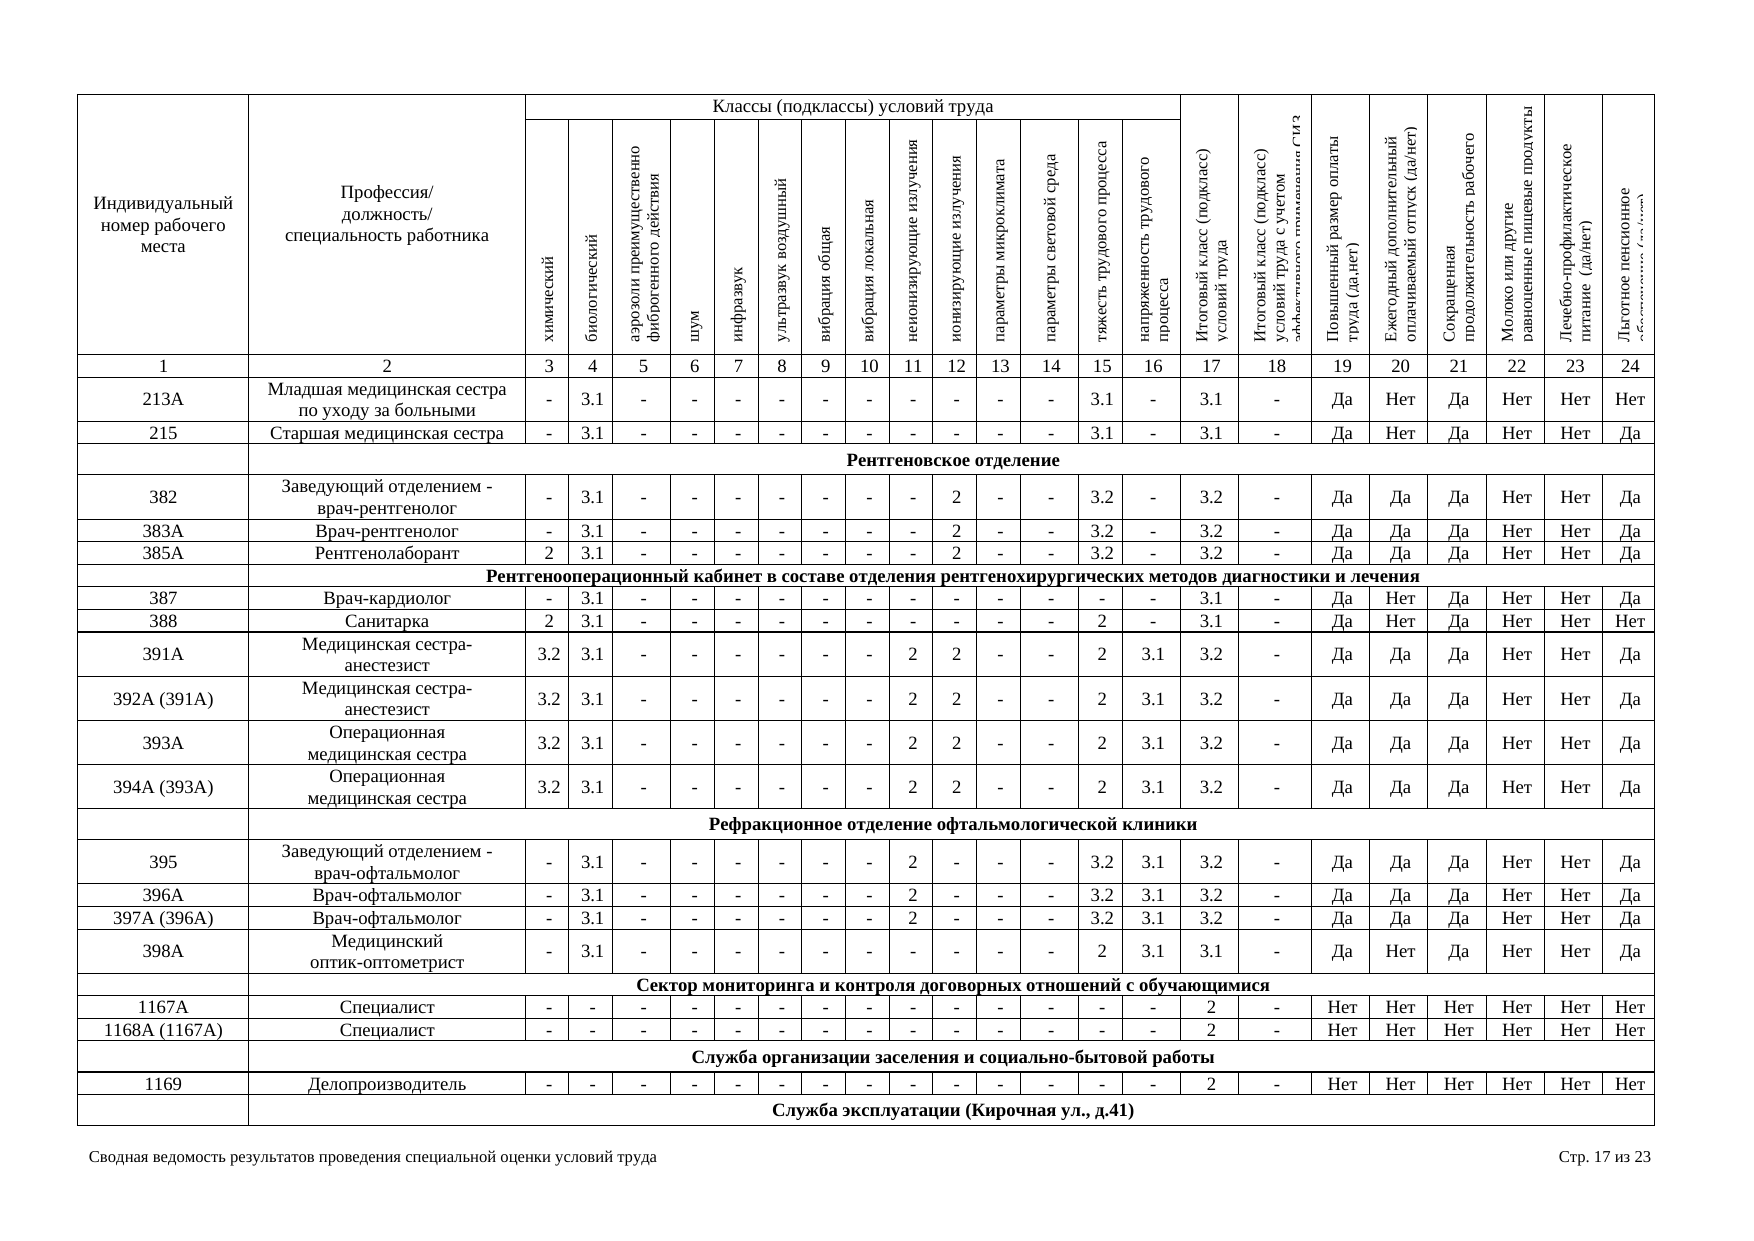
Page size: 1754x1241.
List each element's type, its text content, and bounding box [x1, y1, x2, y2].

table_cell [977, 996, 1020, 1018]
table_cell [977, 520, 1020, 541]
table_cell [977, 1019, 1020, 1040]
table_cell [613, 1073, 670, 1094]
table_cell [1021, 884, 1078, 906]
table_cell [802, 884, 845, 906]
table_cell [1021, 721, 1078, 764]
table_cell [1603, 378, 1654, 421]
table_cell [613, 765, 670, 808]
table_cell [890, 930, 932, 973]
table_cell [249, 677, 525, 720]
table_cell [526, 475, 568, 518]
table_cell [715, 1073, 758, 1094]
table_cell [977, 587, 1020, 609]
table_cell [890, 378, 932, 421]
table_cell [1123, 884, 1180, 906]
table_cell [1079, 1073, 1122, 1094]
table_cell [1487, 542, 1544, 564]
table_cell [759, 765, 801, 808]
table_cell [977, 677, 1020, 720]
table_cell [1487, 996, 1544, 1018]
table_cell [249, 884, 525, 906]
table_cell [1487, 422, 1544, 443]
table_header Льготное пенсионное обеспечение (да/нет) [1603, 95, 1654, 354]
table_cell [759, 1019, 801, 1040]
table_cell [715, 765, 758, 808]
table_cell 5 [613, 355, 670, 377]
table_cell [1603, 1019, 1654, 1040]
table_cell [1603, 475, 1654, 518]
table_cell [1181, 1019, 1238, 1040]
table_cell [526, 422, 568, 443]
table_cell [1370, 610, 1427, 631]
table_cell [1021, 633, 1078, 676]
table_cell 18 [1239, 355, 1311, 377]
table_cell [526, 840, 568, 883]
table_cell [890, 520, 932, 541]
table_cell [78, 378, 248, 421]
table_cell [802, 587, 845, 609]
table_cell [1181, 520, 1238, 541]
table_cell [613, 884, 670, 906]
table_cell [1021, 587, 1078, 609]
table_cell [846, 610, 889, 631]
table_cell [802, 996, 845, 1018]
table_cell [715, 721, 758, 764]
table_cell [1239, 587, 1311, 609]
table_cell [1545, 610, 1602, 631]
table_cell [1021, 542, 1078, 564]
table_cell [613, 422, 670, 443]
table_cell 6 [671, 355, 714, 377]
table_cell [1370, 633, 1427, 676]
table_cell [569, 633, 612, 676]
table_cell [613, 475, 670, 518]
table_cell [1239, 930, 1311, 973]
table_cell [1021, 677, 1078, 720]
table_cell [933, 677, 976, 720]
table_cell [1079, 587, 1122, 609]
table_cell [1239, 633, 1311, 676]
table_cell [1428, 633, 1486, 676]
table_cell 24 [1603, 355, 1654, 377]
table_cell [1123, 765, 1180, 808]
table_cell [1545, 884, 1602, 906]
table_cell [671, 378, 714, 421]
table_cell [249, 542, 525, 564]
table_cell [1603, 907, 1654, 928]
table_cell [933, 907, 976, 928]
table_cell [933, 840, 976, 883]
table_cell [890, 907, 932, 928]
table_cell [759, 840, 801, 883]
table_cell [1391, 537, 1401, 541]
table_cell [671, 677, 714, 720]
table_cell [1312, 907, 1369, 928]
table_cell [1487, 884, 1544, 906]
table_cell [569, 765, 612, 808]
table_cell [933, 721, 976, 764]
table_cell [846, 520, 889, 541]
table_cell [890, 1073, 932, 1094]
table_header Сокращенная продолжительность рабочего времени (да/нет) [1428, 95, 1486, 354]
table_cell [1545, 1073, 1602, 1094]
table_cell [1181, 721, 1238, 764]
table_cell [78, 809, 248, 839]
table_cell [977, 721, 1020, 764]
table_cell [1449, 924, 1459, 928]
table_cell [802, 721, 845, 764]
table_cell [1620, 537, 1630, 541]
table_header Лечебно-профилактическое питание (да/нет) [1545, 95, 1602, 354]
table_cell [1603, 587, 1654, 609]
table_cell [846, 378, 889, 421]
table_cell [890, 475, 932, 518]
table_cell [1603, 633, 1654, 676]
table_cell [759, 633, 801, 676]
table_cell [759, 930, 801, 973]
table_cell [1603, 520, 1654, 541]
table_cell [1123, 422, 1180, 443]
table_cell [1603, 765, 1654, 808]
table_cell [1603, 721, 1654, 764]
table_header Индивидуальный номер рабочего места [78, 95, 248, 354]
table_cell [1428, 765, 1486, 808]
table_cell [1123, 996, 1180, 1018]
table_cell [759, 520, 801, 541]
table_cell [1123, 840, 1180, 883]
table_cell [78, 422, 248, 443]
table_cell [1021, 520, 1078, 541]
table_cell вибрация общая [802, 120, 845, 354]
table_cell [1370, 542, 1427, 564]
table_cell инфразвук [715, 120, 758, 354]
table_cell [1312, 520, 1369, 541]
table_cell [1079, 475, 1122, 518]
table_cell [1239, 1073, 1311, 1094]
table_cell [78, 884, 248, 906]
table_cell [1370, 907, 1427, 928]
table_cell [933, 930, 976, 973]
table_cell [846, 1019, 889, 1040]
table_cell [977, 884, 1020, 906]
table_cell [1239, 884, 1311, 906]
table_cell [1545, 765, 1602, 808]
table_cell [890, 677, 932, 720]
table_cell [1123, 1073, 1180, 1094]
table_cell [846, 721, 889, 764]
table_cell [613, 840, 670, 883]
table_cell 4 [569, 355, 612, 377]
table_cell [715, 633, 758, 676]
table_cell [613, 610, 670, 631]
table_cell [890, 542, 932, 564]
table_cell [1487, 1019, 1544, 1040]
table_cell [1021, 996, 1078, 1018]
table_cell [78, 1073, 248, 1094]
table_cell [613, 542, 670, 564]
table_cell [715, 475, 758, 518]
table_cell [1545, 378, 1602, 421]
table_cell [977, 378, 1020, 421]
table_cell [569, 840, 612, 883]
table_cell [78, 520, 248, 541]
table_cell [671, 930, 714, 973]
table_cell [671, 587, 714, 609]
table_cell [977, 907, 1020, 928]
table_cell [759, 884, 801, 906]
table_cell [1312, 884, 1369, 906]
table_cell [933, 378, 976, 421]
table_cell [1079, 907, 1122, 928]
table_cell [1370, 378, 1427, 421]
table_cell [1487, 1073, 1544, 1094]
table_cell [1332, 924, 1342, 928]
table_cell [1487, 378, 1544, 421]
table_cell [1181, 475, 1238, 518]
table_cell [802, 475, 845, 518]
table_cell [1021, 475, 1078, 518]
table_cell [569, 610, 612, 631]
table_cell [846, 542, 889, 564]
table_cell 11 [890, 355, 932, 377]
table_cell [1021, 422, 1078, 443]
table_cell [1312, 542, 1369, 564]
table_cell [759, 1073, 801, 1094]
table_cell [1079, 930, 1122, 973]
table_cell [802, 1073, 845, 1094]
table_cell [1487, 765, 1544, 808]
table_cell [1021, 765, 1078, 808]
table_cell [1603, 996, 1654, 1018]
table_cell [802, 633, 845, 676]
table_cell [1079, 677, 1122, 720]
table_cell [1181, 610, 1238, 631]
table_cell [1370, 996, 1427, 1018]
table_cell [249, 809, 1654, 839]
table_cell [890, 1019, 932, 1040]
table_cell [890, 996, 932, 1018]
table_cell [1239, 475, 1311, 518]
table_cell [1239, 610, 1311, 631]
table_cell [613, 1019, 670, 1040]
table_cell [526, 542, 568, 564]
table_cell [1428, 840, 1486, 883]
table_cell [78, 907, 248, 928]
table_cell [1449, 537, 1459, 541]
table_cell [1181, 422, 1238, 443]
table_cell 3 [526, 355, 568, 377]
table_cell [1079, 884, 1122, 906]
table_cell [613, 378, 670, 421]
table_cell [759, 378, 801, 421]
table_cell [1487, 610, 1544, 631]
table_cell 22 [1487, 355, 1544, 377]
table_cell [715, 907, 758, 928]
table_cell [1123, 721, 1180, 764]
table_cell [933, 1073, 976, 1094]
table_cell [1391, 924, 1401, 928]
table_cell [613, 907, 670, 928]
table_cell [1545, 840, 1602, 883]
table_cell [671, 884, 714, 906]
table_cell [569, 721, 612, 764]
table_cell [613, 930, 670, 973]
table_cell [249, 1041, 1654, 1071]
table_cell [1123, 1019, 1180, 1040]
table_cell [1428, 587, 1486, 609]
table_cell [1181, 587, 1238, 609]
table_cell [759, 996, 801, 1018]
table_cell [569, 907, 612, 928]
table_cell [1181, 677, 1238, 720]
table_cell шум [671, 120, 714, 354]
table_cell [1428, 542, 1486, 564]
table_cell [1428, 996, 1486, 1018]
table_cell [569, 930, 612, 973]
table_cell 15 [1079, 355, 1122, 377]
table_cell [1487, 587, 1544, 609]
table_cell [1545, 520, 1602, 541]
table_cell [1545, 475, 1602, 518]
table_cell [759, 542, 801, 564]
table_cell вибрация локальная [846, 120, 889, 354]
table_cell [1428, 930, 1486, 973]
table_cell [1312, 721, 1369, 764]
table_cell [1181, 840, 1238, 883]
table_cell 13 [977, 355, 1020, 377]
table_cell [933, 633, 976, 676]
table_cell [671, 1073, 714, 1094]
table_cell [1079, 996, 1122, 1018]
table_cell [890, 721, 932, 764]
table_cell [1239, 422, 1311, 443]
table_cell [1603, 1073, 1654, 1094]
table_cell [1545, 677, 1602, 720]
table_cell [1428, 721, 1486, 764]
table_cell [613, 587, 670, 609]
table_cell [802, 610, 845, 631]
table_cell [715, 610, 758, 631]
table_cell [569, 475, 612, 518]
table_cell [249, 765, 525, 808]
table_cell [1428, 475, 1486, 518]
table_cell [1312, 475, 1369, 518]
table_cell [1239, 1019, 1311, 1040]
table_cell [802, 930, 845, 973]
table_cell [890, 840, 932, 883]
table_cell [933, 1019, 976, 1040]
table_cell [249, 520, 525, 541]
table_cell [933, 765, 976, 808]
table_cell биологический [569, 120, 612, 354]
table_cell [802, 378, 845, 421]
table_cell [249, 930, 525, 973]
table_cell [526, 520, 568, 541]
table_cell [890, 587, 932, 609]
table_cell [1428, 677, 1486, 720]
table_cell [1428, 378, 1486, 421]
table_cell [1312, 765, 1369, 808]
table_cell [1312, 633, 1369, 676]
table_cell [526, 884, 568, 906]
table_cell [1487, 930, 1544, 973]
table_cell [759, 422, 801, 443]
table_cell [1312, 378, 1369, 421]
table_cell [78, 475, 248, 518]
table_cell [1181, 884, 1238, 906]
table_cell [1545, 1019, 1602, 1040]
table_cell тяжесть трудового процесса [1079, 120, 1122, 354]
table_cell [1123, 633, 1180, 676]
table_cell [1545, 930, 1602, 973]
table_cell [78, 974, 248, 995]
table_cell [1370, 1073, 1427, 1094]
table_header Повышенный размер оплаты труда (да,нет) [1312, 95, 1369, 354]
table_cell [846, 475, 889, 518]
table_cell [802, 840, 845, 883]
table_cell неионизирующие излучения [890, 120, 932, 354]
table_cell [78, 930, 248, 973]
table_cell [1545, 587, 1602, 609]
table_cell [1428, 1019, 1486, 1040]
table_cell 1 [78, 355, 248, 377]
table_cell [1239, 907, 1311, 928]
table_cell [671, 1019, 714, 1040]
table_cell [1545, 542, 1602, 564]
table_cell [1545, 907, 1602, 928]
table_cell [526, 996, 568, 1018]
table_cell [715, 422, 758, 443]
table_cell напряженность трудового процесса [1123, 120, 1180, 354]
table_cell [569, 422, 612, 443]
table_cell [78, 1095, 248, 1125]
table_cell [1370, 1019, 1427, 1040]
table_cell 7 [715, 355, 758, 377]
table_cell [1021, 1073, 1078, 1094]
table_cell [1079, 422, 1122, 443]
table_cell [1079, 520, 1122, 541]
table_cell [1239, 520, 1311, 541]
table_header Итоговый класс (подкласс) условий труда [1181, 95, 1238, 354]
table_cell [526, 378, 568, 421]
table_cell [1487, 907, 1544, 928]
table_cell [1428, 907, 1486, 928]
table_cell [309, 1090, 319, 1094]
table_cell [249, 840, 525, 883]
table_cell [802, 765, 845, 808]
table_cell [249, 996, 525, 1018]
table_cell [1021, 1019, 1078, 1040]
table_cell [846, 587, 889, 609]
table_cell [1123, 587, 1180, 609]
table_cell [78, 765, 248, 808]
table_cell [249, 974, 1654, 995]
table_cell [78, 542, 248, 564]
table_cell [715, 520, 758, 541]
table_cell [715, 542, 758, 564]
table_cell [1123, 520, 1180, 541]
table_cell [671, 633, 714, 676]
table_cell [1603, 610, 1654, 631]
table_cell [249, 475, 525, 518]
table_cell химический [526, 120, 568, 354]
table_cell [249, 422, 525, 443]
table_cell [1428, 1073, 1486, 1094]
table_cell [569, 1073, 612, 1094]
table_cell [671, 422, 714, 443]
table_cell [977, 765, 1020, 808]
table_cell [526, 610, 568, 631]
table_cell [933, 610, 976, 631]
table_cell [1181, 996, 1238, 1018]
table_cell аэрозоли преимущественно фиброгенного действия [613, 120, 670, 354]
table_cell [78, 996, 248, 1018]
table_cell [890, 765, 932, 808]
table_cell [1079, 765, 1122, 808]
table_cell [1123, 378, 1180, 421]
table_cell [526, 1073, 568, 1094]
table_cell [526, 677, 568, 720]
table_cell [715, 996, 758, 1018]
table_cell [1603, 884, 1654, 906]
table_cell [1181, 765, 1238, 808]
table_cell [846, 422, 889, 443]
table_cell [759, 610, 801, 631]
table_cell 19 [1312, 355, 1369, 377]
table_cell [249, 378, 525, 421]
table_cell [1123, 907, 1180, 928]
table_cell 2 [249, 355, 525, 377]
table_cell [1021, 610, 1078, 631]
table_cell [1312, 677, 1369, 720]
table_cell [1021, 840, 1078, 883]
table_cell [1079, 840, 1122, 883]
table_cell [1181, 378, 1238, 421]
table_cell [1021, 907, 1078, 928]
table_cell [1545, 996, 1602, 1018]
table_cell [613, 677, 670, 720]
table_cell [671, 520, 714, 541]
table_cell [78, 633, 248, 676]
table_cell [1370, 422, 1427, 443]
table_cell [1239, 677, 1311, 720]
table_header Профессия/ должность/ специальность работника [249, 95, 525, 354]
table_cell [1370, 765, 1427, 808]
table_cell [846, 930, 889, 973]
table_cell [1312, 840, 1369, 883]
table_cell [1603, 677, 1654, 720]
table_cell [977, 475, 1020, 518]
table_header Молоко или другие равноценные пищевые продукты (да/нет) [1487, 95, 1544, 354]
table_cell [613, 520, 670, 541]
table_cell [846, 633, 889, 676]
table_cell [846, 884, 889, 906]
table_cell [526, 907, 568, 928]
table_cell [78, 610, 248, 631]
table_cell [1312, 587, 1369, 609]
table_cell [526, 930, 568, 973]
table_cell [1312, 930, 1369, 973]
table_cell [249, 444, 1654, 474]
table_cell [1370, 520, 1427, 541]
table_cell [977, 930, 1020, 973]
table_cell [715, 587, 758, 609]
table_cell 12 [933, 355, 976, 377]
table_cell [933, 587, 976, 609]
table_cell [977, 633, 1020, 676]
table_header Ежегодный дополнительный оплачиваемый отпуск (да/нет) [1370, 95, 1427, 354]
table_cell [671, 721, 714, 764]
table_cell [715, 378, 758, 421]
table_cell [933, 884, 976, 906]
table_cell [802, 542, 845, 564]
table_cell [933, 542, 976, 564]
table_cell ультразвук воздушный [759, 120, 801, 354]
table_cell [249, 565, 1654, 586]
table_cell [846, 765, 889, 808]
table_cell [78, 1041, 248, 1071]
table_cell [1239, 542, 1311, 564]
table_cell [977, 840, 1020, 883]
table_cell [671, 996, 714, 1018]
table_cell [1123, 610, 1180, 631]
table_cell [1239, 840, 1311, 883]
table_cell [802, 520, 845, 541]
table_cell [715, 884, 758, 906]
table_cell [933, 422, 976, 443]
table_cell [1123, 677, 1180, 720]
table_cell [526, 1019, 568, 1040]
table_cell ионизирующие излучения [933, 120, 976, 354]
table_cell 23 [1545, 355, 1602, 377]
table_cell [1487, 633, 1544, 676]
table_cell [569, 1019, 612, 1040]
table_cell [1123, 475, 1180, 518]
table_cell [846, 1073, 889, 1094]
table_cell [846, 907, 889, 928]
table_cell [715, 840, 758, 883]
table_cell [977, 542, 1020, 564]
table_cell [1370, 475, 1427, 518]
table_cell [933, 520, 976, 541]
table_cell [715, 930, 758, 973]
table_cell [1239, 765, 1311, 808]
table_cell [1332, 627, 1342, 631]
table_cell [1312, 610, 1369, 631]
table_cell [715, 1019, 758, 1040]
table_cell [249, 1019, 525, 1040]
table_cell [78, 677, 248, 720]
table_header Итоговый класс (подкласс) условий труда с учетом эффективного применения СИЗ [1239, 95, 1311, 354]
table_cell 8 [759, 355, 801, 377]
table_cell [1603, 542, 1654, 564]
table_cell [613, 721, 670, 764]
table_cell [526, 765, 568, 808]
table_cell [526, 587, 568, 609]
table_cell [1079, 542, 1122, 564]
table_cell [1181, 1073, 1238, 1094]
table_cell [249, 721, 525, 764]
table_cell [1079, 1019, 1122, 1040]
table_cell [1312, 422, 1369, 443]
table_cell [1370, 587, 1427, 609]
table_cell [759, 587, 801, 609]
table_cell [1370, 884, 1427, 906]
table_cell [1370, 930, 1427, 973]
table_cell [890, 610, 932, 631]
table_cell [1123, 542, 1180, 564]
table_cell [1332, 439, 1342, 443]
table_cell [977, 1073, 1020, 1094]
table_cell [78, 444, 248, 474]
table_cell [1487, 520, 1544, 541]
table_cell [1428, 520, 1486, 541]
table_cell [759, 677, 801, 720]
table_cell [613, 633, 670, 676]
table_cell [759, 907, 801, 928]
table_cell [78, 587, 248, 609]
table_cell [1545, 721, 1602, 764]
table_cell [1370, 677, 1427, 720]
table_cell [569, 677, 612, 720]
table_cell 20 [1370, 355, 1427, 377]
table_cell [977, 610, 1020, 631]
table_header Классы (подклассы) условий труда [526, 95, 1180, 119]
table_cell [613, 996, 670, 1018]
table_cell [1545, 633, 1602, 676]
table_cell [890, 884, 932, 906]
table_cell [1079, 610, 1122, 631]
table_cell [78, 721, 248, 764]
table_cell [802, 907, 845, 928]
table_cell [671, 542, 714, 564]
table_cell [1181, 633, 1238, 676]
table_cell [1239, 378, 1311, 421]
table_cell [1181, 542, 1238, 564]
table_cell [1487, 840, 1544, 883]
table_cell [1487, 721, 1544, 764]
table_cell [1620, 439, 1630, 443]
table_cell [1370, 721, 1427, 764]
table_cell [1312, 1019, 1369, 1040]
table_cell 17 [1181, 355, 1238, 377]
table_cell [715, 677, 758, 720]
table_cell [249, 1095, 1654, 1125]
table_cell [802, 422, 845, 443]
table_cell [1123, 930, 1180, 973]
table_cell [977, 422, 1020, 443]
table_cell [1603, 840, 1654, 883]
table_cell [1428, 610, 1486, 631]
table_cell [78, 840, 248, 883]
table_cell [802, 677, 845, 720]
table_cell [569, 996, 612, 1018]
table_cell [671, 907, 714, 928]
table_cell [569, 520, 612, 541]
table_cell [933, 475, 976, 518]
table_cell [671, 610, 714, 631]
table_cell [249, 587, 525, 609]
table_cell 9 [802, 355, 845, 377]
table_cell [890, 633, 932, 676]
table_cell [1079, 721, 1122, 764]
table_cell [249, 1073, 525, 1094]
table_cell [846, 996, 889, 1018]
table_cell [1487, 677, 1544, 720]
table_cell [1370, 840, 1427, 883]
table_cell 10 [846, 355, 889, 377]
table_cell параметры микроклимата [977, 120, 1020, 354]
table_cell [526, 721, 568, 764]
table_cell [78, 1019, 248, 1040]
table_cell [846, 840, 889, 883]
table_cell 16 [1123, 355, 1180, 377]
table_cell 14 [1021, 355, 1078, 377]
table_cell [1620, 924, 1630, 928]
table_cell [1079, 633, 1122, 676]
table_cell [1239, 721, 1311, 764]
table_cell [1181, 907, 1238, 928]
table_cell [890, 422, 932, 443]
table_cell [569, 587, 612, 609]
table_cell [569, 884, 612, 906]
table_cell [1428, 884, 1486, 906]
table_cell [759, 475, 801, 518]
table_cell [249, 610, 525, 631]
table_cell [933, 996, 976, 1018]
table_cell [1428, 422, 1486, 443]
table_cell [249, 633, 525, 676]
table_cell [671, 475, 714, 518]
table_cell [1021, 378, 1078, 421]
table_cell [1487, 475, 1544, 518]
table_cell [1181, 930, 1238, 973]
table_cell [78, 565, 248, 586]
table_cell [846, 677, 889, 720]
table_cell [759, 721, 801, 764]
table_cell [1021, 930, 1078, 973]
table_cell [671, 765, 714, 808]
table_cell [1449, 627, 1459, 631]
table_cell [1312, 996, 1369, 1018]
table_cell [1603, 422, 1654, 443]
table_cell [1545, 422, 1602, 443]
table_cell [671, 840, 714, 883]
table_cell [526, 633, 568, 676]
table_cell параметры световой среда [1021, 120, 1078, 354]
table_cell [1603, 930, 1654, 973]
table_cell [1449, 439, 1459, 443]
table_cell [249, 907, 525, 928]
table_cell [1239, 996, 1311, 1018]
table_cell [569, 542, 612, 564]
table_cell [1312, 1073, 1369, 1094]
table_cell 21 [1428, 355, 1486, 377]
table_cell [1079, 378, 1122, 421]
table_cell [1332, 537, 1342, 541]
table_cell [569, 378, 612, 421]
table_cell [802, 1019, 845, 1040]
